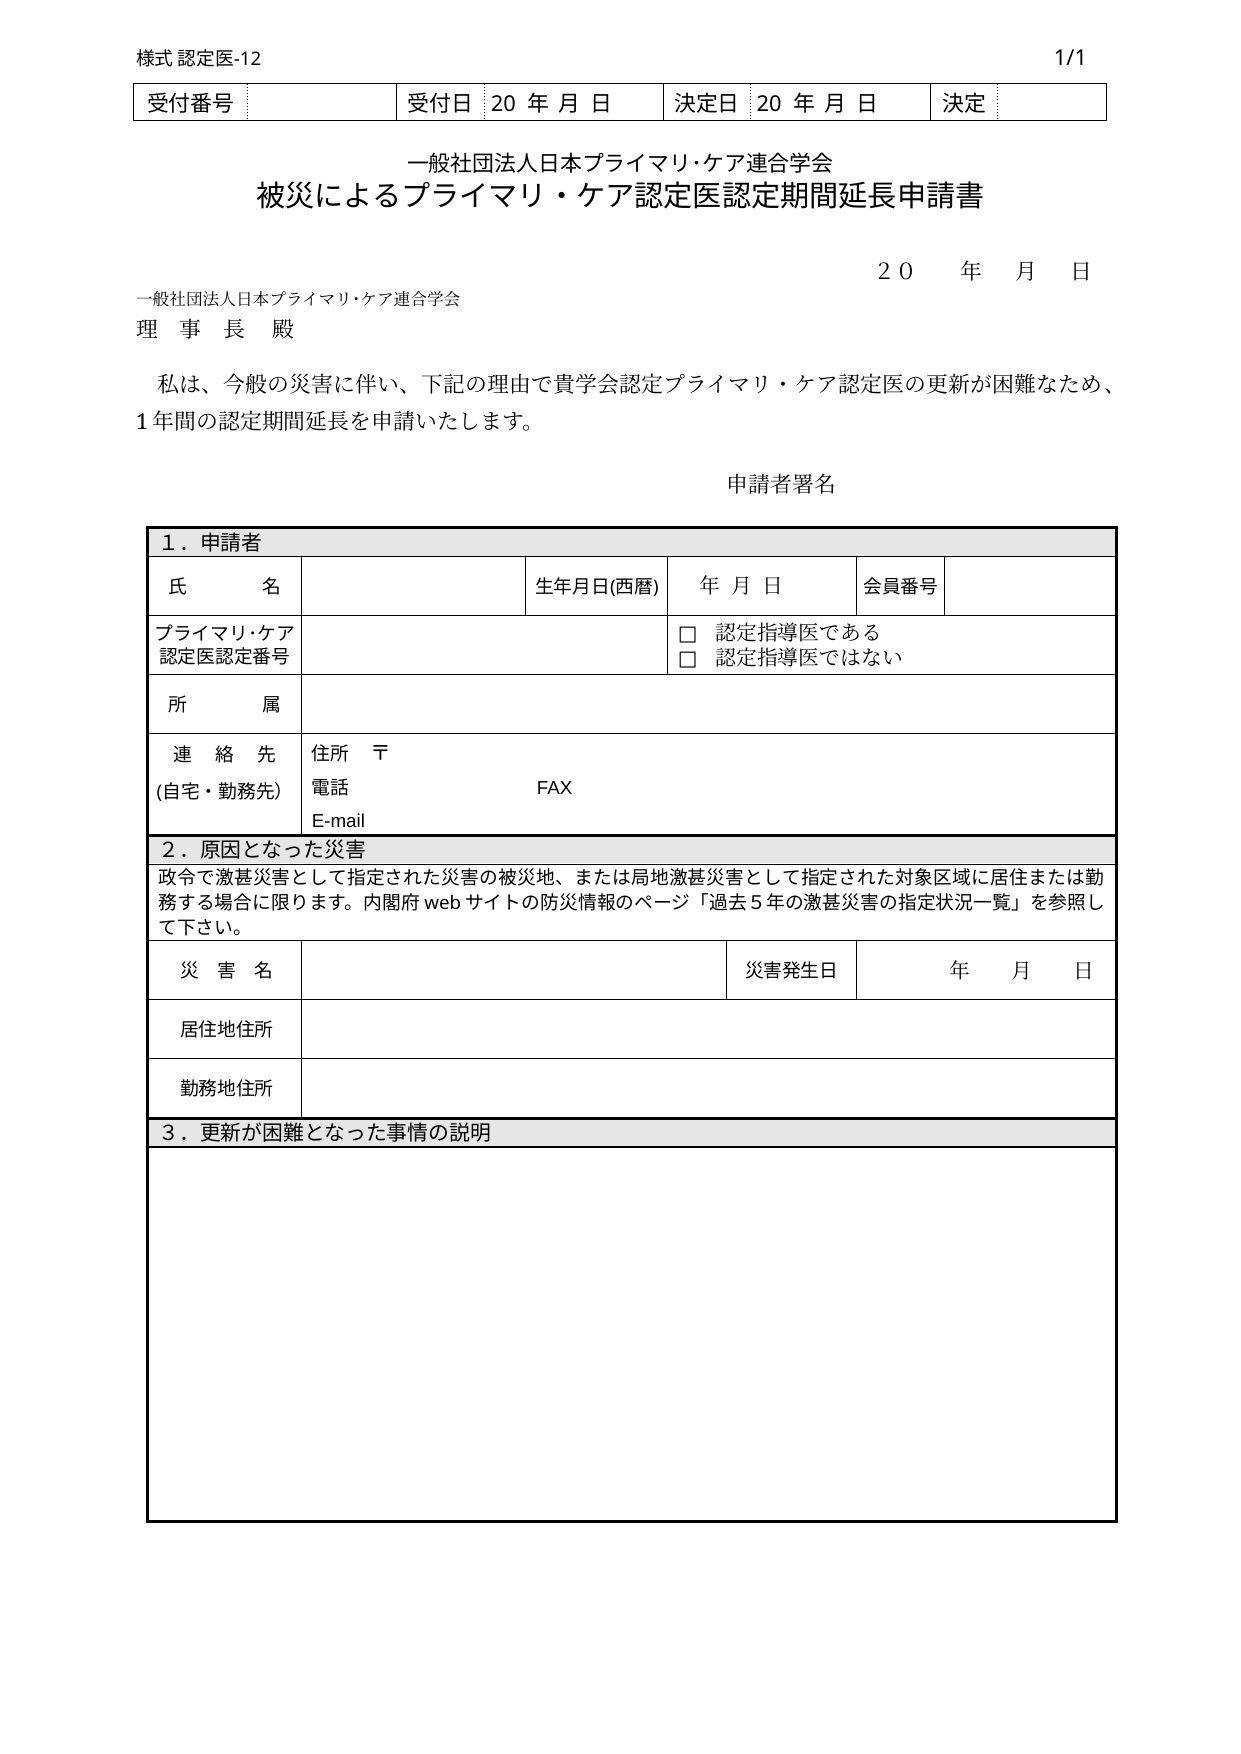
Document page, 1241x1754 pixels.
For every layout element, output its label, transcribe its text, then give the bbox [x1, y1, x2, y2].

table_cell ２．原因となった災害 [149, 837, 1115, 863]
table_cell 住所 〒 電話 FAX E-mail [302, 734, 1115, 834]
table_cell 連 絡 先 (自宅・勤務先） [149, 734, 301, 834]
table_header １．申請者 [149, 529, 1115, 556]
table_cell [302, 1059, 1115, 1117]
table_cell 災 害 名 [149, 941, 301, 999]
text 私は、今般の災害に伴い、下記の理由で貴学会認定プライマリ・ケア認定医の更新が困難なため、1年間の認定期間延長を申請いたします。 [136, 364, 1104, 439]
table_cell 災害発生日 [727, 941, 856, 999]
table_cell 生年月日(西暦) [526, 557, 667, 615]
text 申請者署名 [136, 464, 1104, 501]
table_cell 年 月 日 [857, 941, 1115, 999]
table_cell 勤務地住所 [149, 1059, 301, 1117]
text 理 事 長 殿 [136, 309, 1004, 347]
table_cell 所 属 [149, 675, 301, 733]
table_cell [945, 557, 1115, 615]
table_cell 氏 名 [149, 557, 301, 615]
table_cell 会員番号 [857, 557, 944, 615]
table_cell [302, 616, 667, 674]
table_cell [302, 557, 525, 615]
table_cell ３．更新が困難となった事情の説明 [149, 1120, 1115, 1146]
text 一般社団法人日本プライマリ･ケア連合学会 [136, 151, 1104, 176]
text 一般社団法人日本プライマリ･ケア連合学会 [136, 289, 1004, 309]
table_cell [302, 941, 726, 999]
table_cell [149, 1148, 1115, 1520]
table_cell 居住地住所 [149, 1000, 301, 1058]
table_cell プライマリ･ケア 認定医認定番号 [149, 616, 301, 674]
table_cell 政令で激甚災害として指定された災害の被災地、または局地激甚災害として指定された対象区域に居住または勤務する場合に限ります。内閣府webサイトの防災情報のページ「過去５年の激甚災害の指定状況一覧」を参照して下さい。 [149, 865, 1115, 939]
table_cell 年 月 日 [668, 557, 856, 615]
table_cell [302, 675, 1115, 733]
text 被災によるプライマリ・ケア認定医認定期間延長申請書 [136, 176, 1104, 214]
table_cell [302, 1000, 1115, 1058]
text ２０ 年 月 日 [136, 251, 1092, 289]
table_cell 認定指導医である 認定指導医ではない [668, 616, 1115, 674]
